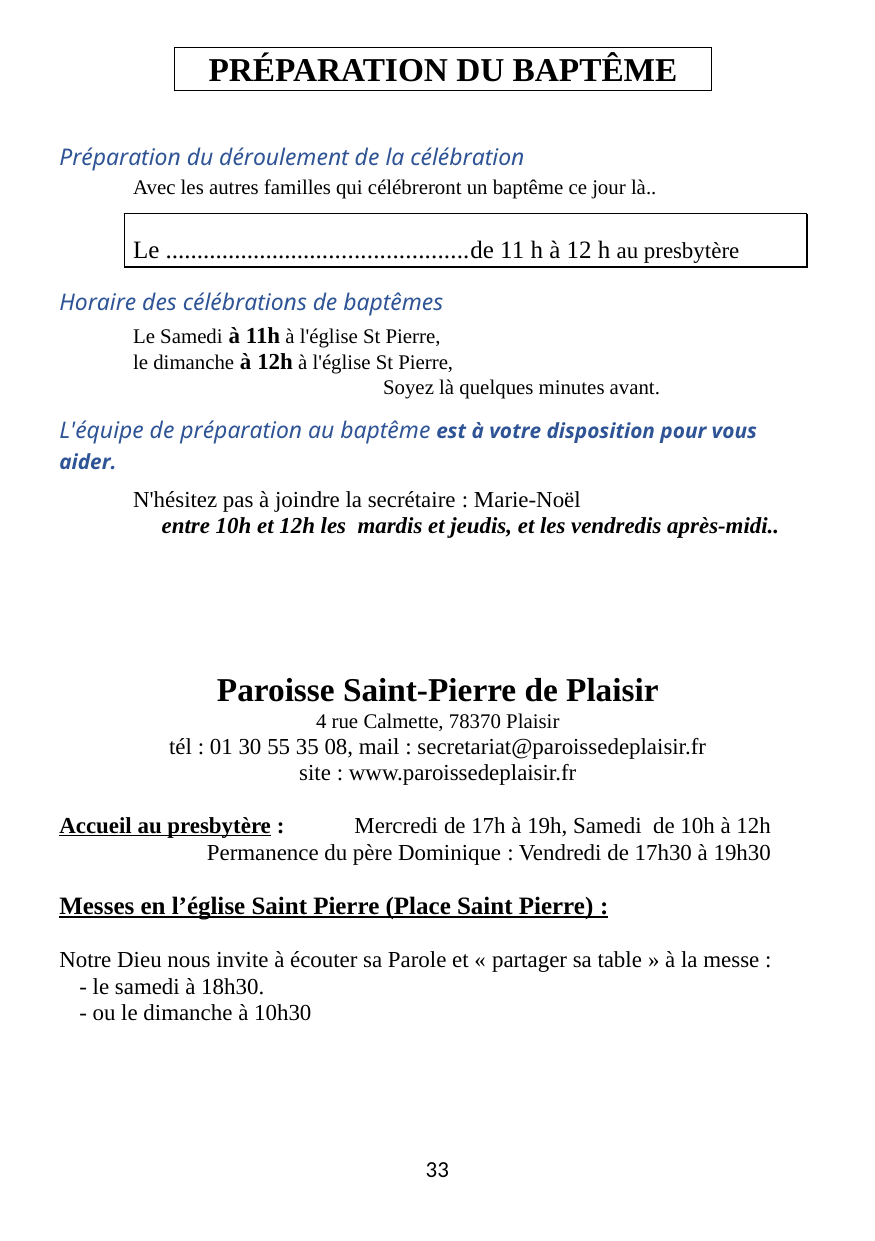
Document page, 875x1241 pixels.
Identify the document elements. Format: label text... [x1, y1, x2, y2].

text Le de 11 h à 12 h au presbytère [125, 214, 806, 266]
text Soyez là quelques minutes avant. [133, 375, 816, 399]
text Messes en l’église Saint Pierre (Place Saint Pierre) : [59, 891, 816, 920]
text entre 10h et 12h les mardis et jeudis, et les vendredis après-midi.. [133, 512, 816, 539]
text 4 rue Calmette, 78370 Plaisir [59, 709, 816, 733]
text N'hésitez pas à joindre la secrétaire : Marie-Noël [133, 486, 816, 512]
subtitle Préparation du déroulement de la célébration [59, 141, 815, 172]
text Accueil au presbytère : Mercredi de 17h à 19h, Samedi de 10h à 12h [59, 812, 816, 838]
text tél : 01 30 55 35 08, mail : secretariat@paroissedeplaisir.fr site : www.paroissedeplaisir.fr [59, 733, 816, 786]
text Avec les autres familles qui célébreront un baptême ce jour là.. [133, 175, 816, 199]
subtitle Horaire des célébrations de baptêmes [59, 285, 815, 317]
subtitle Paroisse Saint-Pierre de Plaisir [59, 671, 816, 709]
subtitle L'équipe de préparation au baptême est à votre disposition pour vous aider. [59, 414, 815, 476]
subtitle Préparation du baptême [175, 48, 711, 90]
text Le Samedi à 11h à l'église St Pierre, le dimanche à 12h à l'église St Pierre, [133, 322, 816, 375]
text Notre Dieu nous invite à écouter sa Parole et « partager sa table » à la messe : - le samedi à 18h30. - ou le dimanche à 10h30 [59, 946, 816, 1025]
text Permanence du père Dominique : Vendredi de 17h30 à 19h30 [59, 838, 816, 865]
